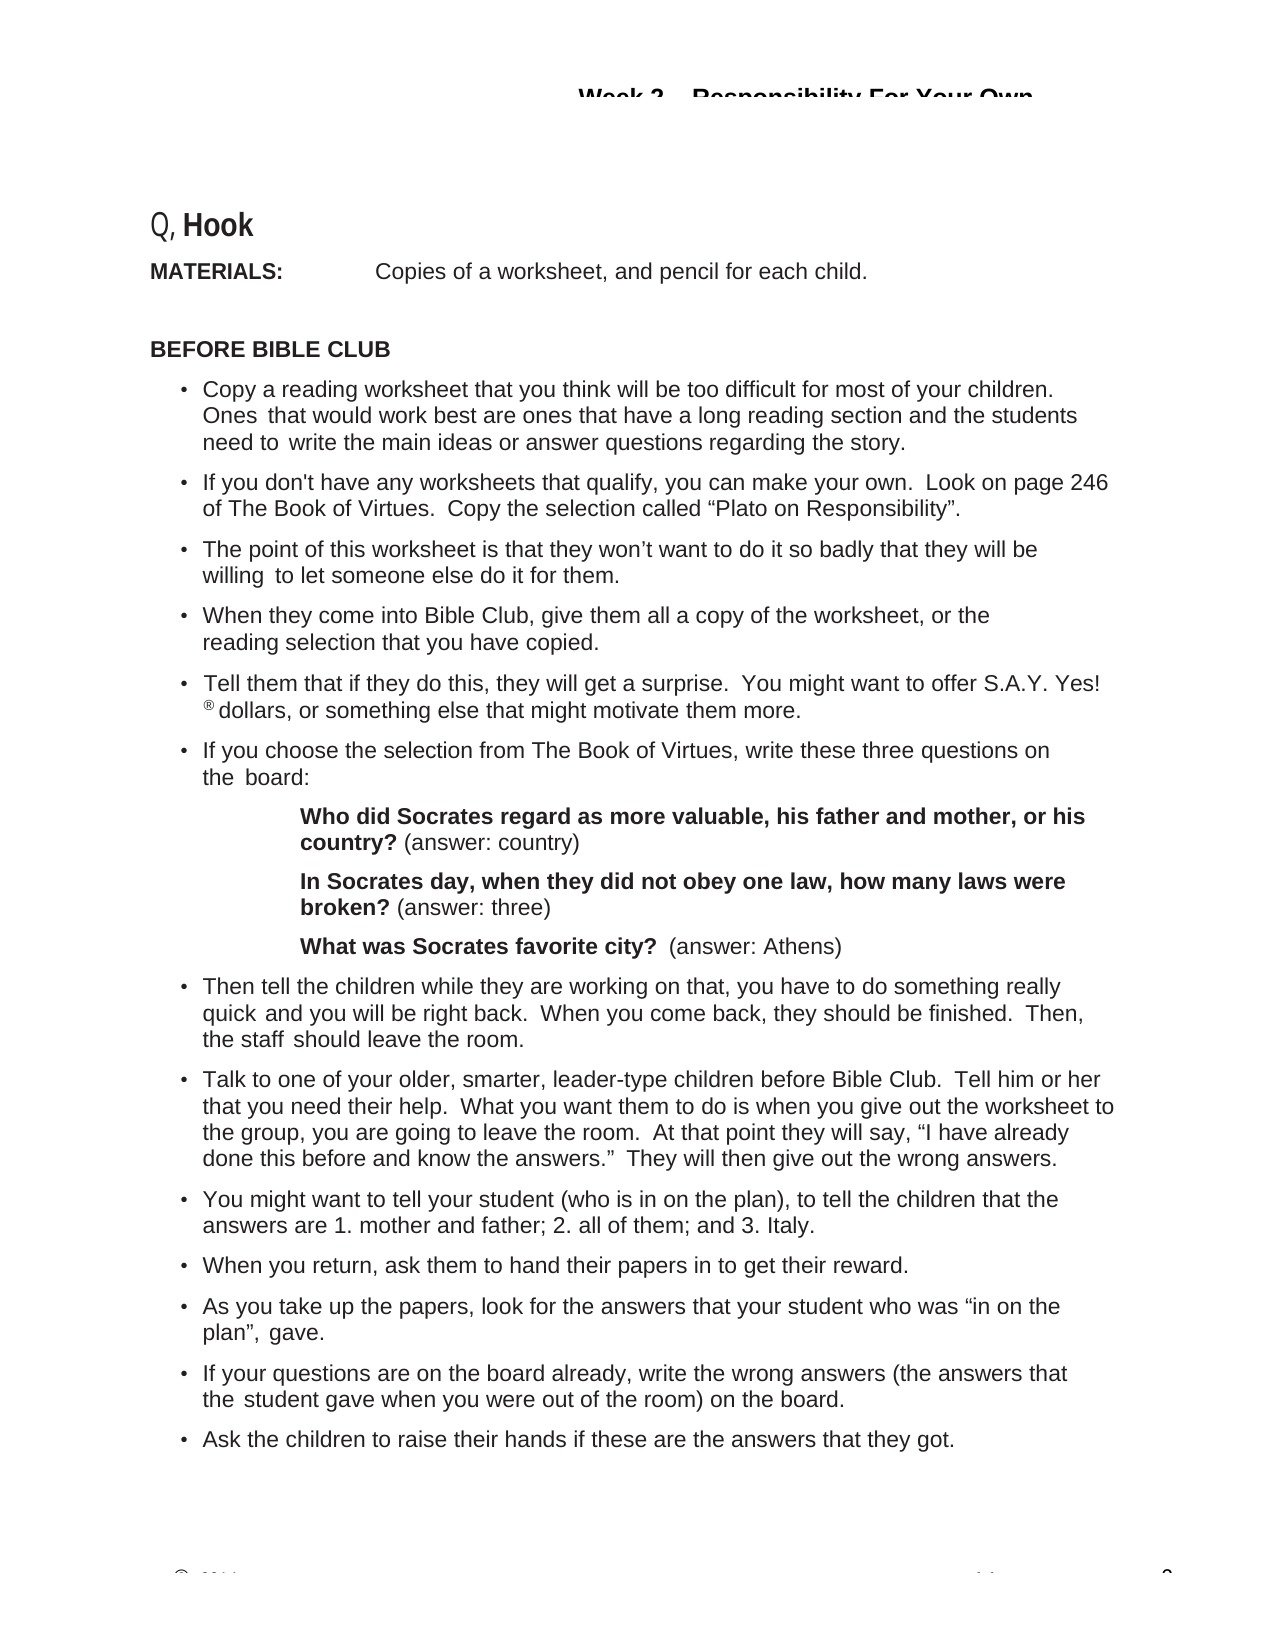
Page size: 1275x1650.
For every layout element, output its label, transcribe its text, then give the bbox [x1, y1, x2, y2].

list Then tell the children while they are working on that, you have to do something really quick and you will be right back. When you come back, they should be finished. Then, the staff should leave the room. [180, 973, 1116, 1052]
list You might want to tell your student (who is in on the plan), to tell the children that the answers are 1. mother and father; 2. all of them; and 3. Italy. [180, 1186, 1059, 1239]
subtitle Who did Socrates regard as more valuable, his father and mother, or his country? (answer: country) [300, 803, 1116, 856]
subtitle BEFORE BIBLE CLUB [150, 336, 1187, 362]
list Tell them that if they do this, they will get a surprise. You might want to offer S.A.Y. Yes!® dollars, or something else that might motivate them more. [180, 669, 1109, 724]
list If you choose the selection from The Book of Virtues, write these three questions on the board: [180, 737, 1087, 790]
text In Socrates day, when they did not obey one law, how many laws were broken? (answer: three) [300, 868, 1116, 921]
list Talk to one of your older, smarter, leader-type children before Bible Club. Tell him or her that you need their help. What you want them to do is when you give out the worksheet to the group, you are going to leave the room. At that point they will say, “I have already done this before and know the answers.” They will then give out the wrong answers. [180, 1066, 1116, 1172]
list Ask the children to raise their hands if these are the answers that they got. [180, 1426, 1187, 1453]
text MATERIALS: Copies of a worksheet, and pencil for each child. [150, 258, 1187, 284]
list Copy a reading worksheet that you think will be too difficult for most of your children. Ones that would work best are ones that have a long reading section and the students need to write the main ideas or answer questions regarding the story. [180, 376, 1116, 455]
list When they come into Bible Club, give them all a copy of the worksheet, or the reading selection that you have copied. [180, 603, 1072, 655]
list If your questions are on the board already, write the wrong answers (the answers that the student gave when you were out of the room) on the board. [180, 1360, 1103, 1413]
list As you take up the papers, look for the answers that your student who was “in on the plan”, gave. [180, 1293, 1122, 1346]
text What was Socrates favorite city? (answer: Athens) [300, 933, 1187, 959]
list The point of this worksheet is that they won’t want to do it so badly that they will be willing to let someone else do it for them. [180, 536, 1103, 589]
text Q, Hook [150, 200, 1187, 246]
list If you don't have any worksheets that qualify, you can make your own. Look on page 246 of The Book of Virtues. Copy the selection called “Plato on Responsibility”. [180, 469, 1110, 522]
list When you return, ask them to hand their papers in to get their reward. [180, 1252, 1187, 1279]
